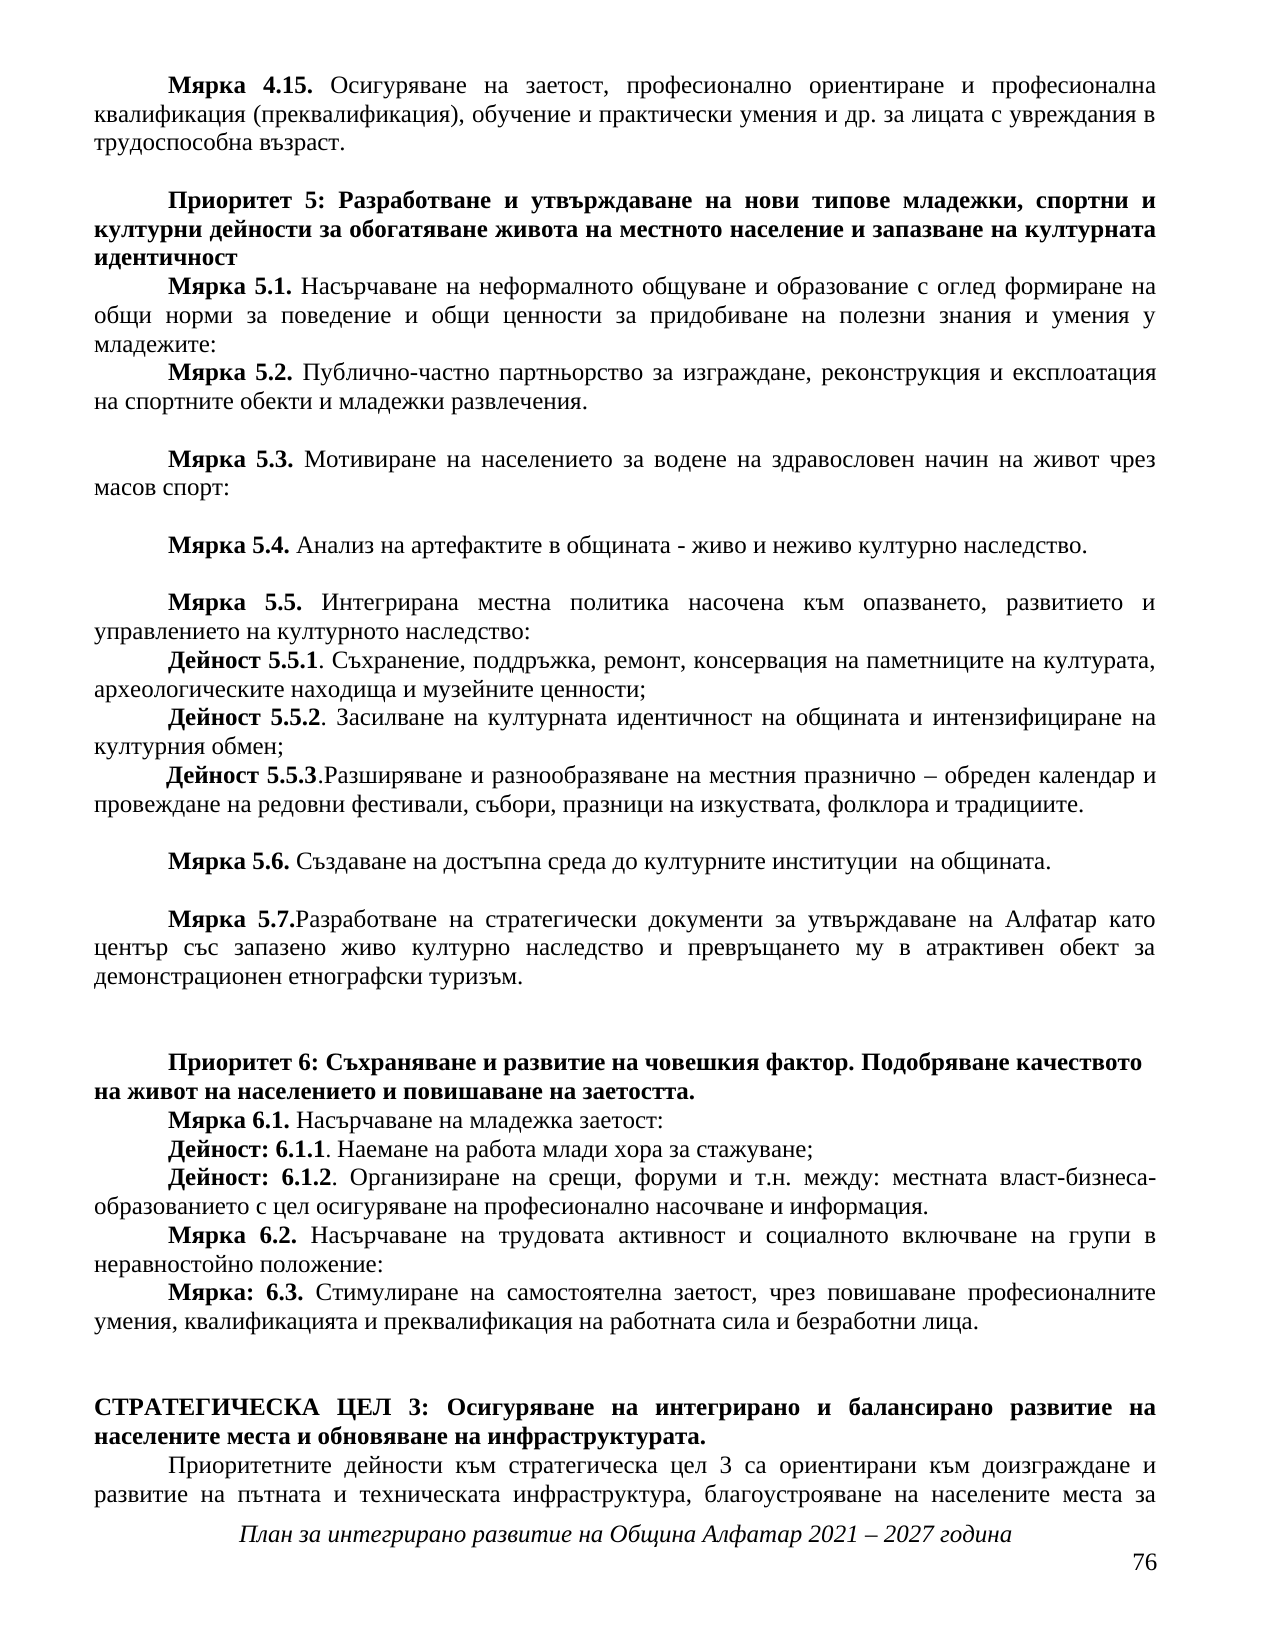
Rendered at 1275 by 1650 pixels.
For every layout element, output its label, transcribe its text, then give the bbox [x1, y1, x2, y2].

list Мярка: 6.3. Стимулиране на самостоятелна заетост, чрез повишаване професионалните умения, квалификацията и преквалификация на работната сила и безработни лица. [94, 1277, 1157, 1335]
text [94, 1450, 1157, 1507]
text Мярка 4.15. Осигуряване на заетост, професионално ориентиране и професионална квалификация (преквалификация), обучение и практически умения и др. за лицата с увреждания в трудоспособна възраст. [94, 70, 1157, 156]
text Приоритет 6: Съхраняване и развитие на човешкия фактор. Подобряване качеството на живот на населението и повишаване на заетостта. [94, 1047, 1157, 1105]
text Приоритет 5: Разработване и утвърждаване на нови типове младежки, спортни и културни дейности за обогатяване живота на местното население и запазване на културната идентичност [94, 185, 1157, 271]
text СТРАТЕГИЧЕСКА ЦЕЛ 3: Осигуряване на интегрирано и балансирано развитие на населените места и обновяване на инфраструктурата. [94, 1392, 1157, 1450]
text Дейност: 6.1.2. Организиране на срещи, форуми и т.н. между: местната власт-бизнеса-образованието с цел осигуряване на професионално насочване и информация. [94, 1162, 1157, 1220]
text Дейност: 6.1.1. Наемане на работа млади хора за стажуване; [94, 1134, 1157, 1162]
text Мярка 5.3. Мотивиране на населението за водене на здравословен начин на живот чрез масов спорт: [94, 444, 1157, 501]
text Мярка 5.4. Анализ на артефактите в общината - живо и неживо културно наследство. [94, 530, 1157, 559]
text Мярка 5.1. Насърчаване на неформалното общуване и образование с оглед формиране на общи норми за поведение и общи ценности за придобиване на полезни знания и умения у младежите: [94, 271, 1157, 357]
text Мярка 5.6. Създаване на достъпна среда до културните институции на общината. [94, 846, 1157, 875]
text Дейност 5.5.2. Засилване на културната идентичност на общината и интензифициране на културния обмен; [94, 702, 1157, 760]
text Дейност 5.5.1. Съхранение, поддръжка, ремонт, консервация на паметниците на културата, археологическите находища и музейните ценности; [94, 645, 1157, 702]
text Мярка 6.1. Насърчаване на младежка заетост: [94, 1105, 1157, 1134]
text Дейност 5.5.3.Разширяване и разнообразяване на местния празнично – обреден календар и провеждане на редовни фестивали, събори, празници на изкуствата, фолклора и традициите. [94, 760, 1157, 817]
text Мярка 5.2. Публично-частно партньорство за изграждане, реконструкция и експлоатация на спортните обекти и младежки развлечения. [94, 357, 1157, 415]
text Мярка 5.5. Интегрирана местна политика насочена към опазването, развитието и управлението на културното наследство: [94, 587, 1157, 645]
text Мярка 5.7.Разработване на стратегически документи за утвърждаване на Алфатар като център със запазено живо културно наследство и превръщането му в атрактивен обект за демонстрационен етнографски туризъм. [94, 904, 1157, 990]
text Мярка 6.2. Насърчаване на трудовата активност и социалното включване на групи в неравностойно положение: [94, 1220, 1157, 1277]
